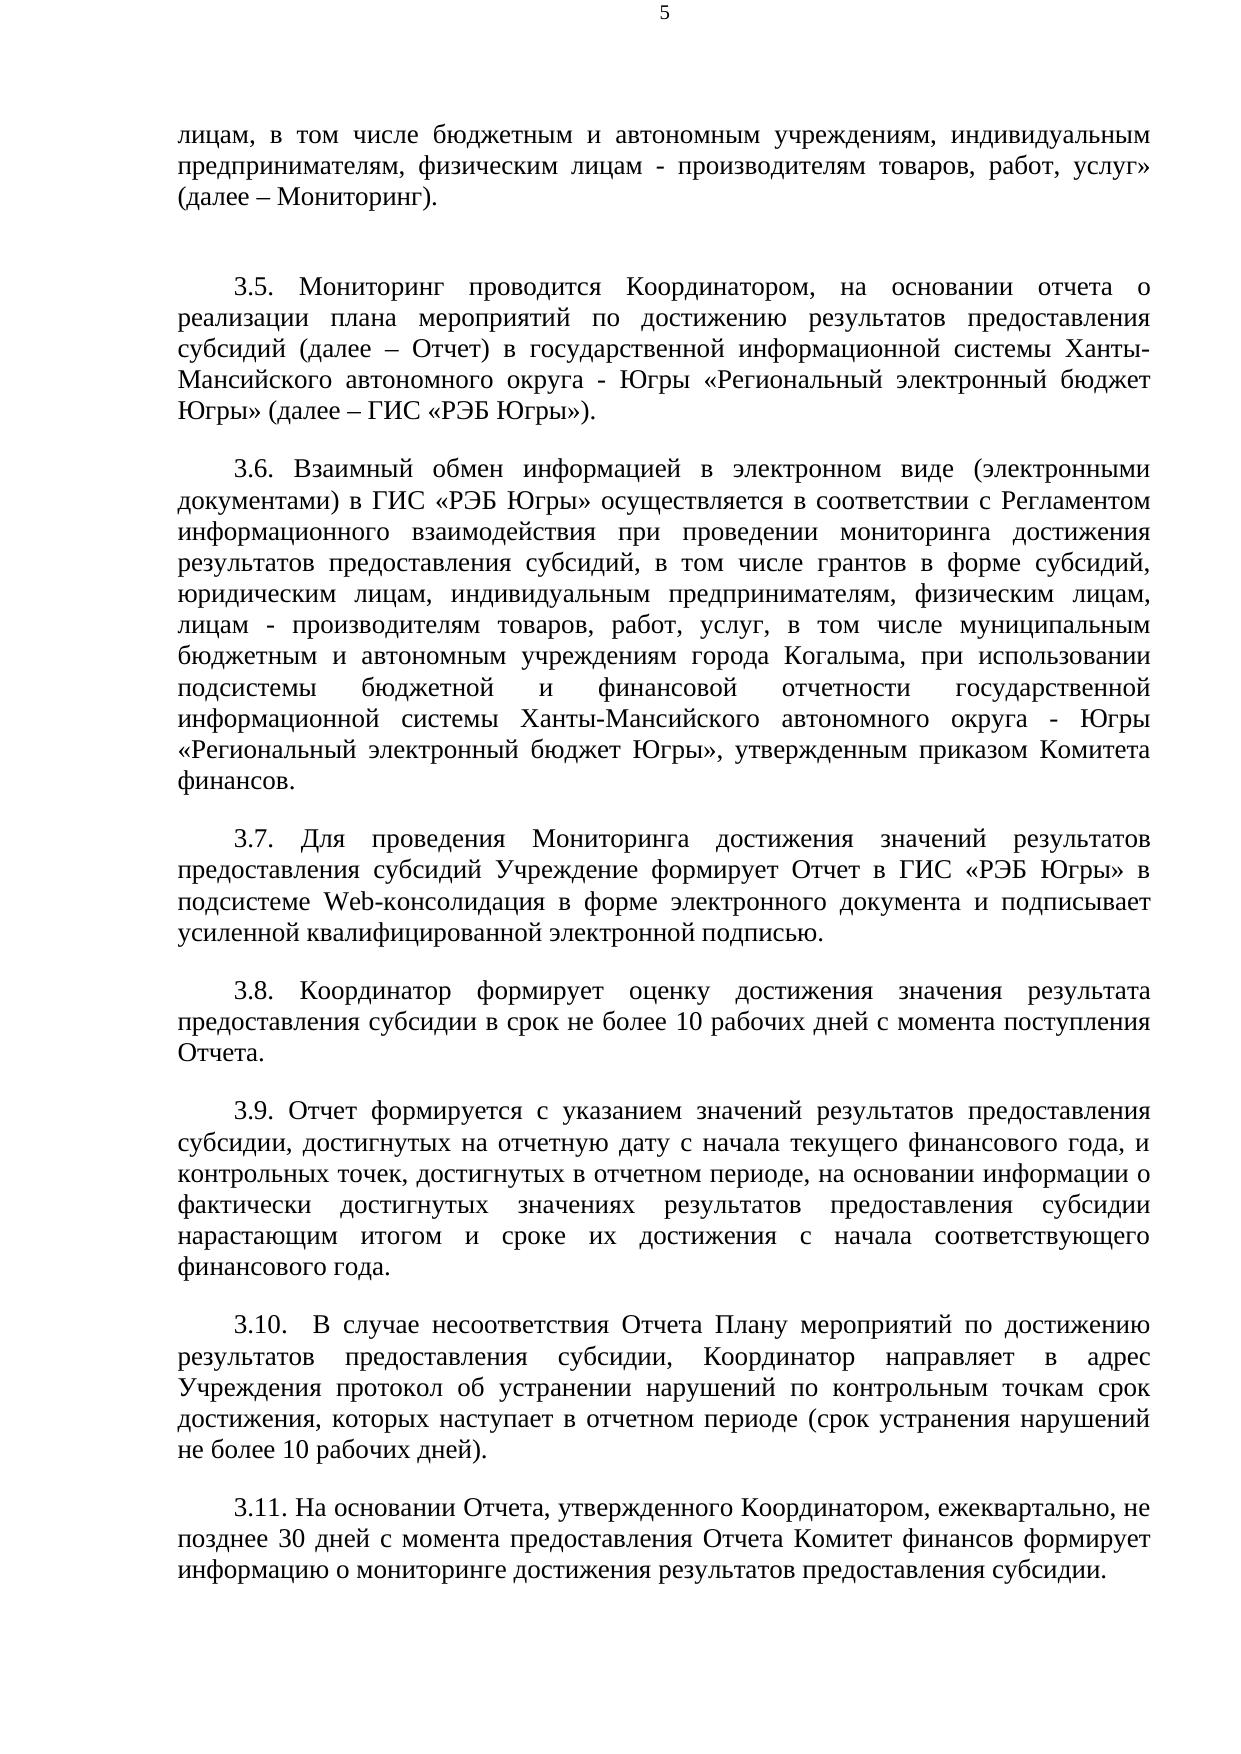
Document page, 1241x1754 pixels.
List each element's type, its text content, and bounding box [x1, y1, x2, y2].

text 3.6. Взаимный обмен информацией в электронном виде (электронными документами) в ГИС «РЭБ Югры» осуществляется в соответствии с Регламентом информационного взаимодействия при проведении мониторинга достижения результатов предоставления субсидий, в том числе грантов в форме субсидий, юридическим лицам, индивидуальным предпринимателям, физическим лицам, лицам - производителям товаров, работ, услуг, в том числе муниципальным бюджетным и автономным учреждениям города Когалыма, при использовании подсистемы бюджетной и финансовой отчетности государственной информационной системы Ханты-Мансийского автономного округа - Югры «Региональный электронный бюджет Югры», утвержденным приказом Комитета финансов. [177, 453, 1152, 795]
text 3.5. Мониторинг проводится Координатором, на основании отчета о реализации плана мероприятий по достижению результатов предоставления субсидий (далее – Отчет) в государственной информационной системы Ханты-Мансийского автономного округа - Югры «Региональный электронный бюджет Югры» (далее – ГИС «РЭБ Югры»). [177, 270, 1152, 426]
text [177, 118, 1152, 212]
text 3.11. На основании Отчета, утвержденного Координатором, ежеквартально, не позднее 30 дней с момента предоставления Отчета Комитет финансов формирует информацию о мониторинге достижения результатов предоставления субсидии. [177, 1491, 1152, 1585]
text 3.10. В случае несоответствия Отчета Плану мероприятий по достижению результатов предоставления субсидии, Координатор направляет в адрес Учреждения протокол об устранении нарушений по контрольным точкам срок достижения, которых наступает в отчетном периоде (срок устранения нарушений не более 10 рабочих дней). [177, 1308, 1152, 1464]
text 3.7. Для проведения Мониторинга достижения значений результатов предоставления субсидий Учреждение формирует Отчет в ГИС «РЭБ Югры» в подсистеме Web-консолидация в форме электронного документа и подписывает усиленной квалифицированной электронной подписью. [177, 822, 1152, 947]
text 3.9. Отчет формируется с указанием значений результатов предоставления субсидии, достигнутых на отчетную дату с начала текущего финансового года, и контрольных точек, достигнутых в отчетном периоде, на основании информации о фактически достигнутых значениях результатов предоставления субсидии нарастающим итогом и сроке их достижения с начала соответствующего финансового года. [177, 1094, 1152, 1281]
text 3.8. Координатор формирует оценку достижения значения результата предоставления субсидии в срок не более 10 рабочих дней с момента поступления Отчета. [177, 974, 1152, 1067]
